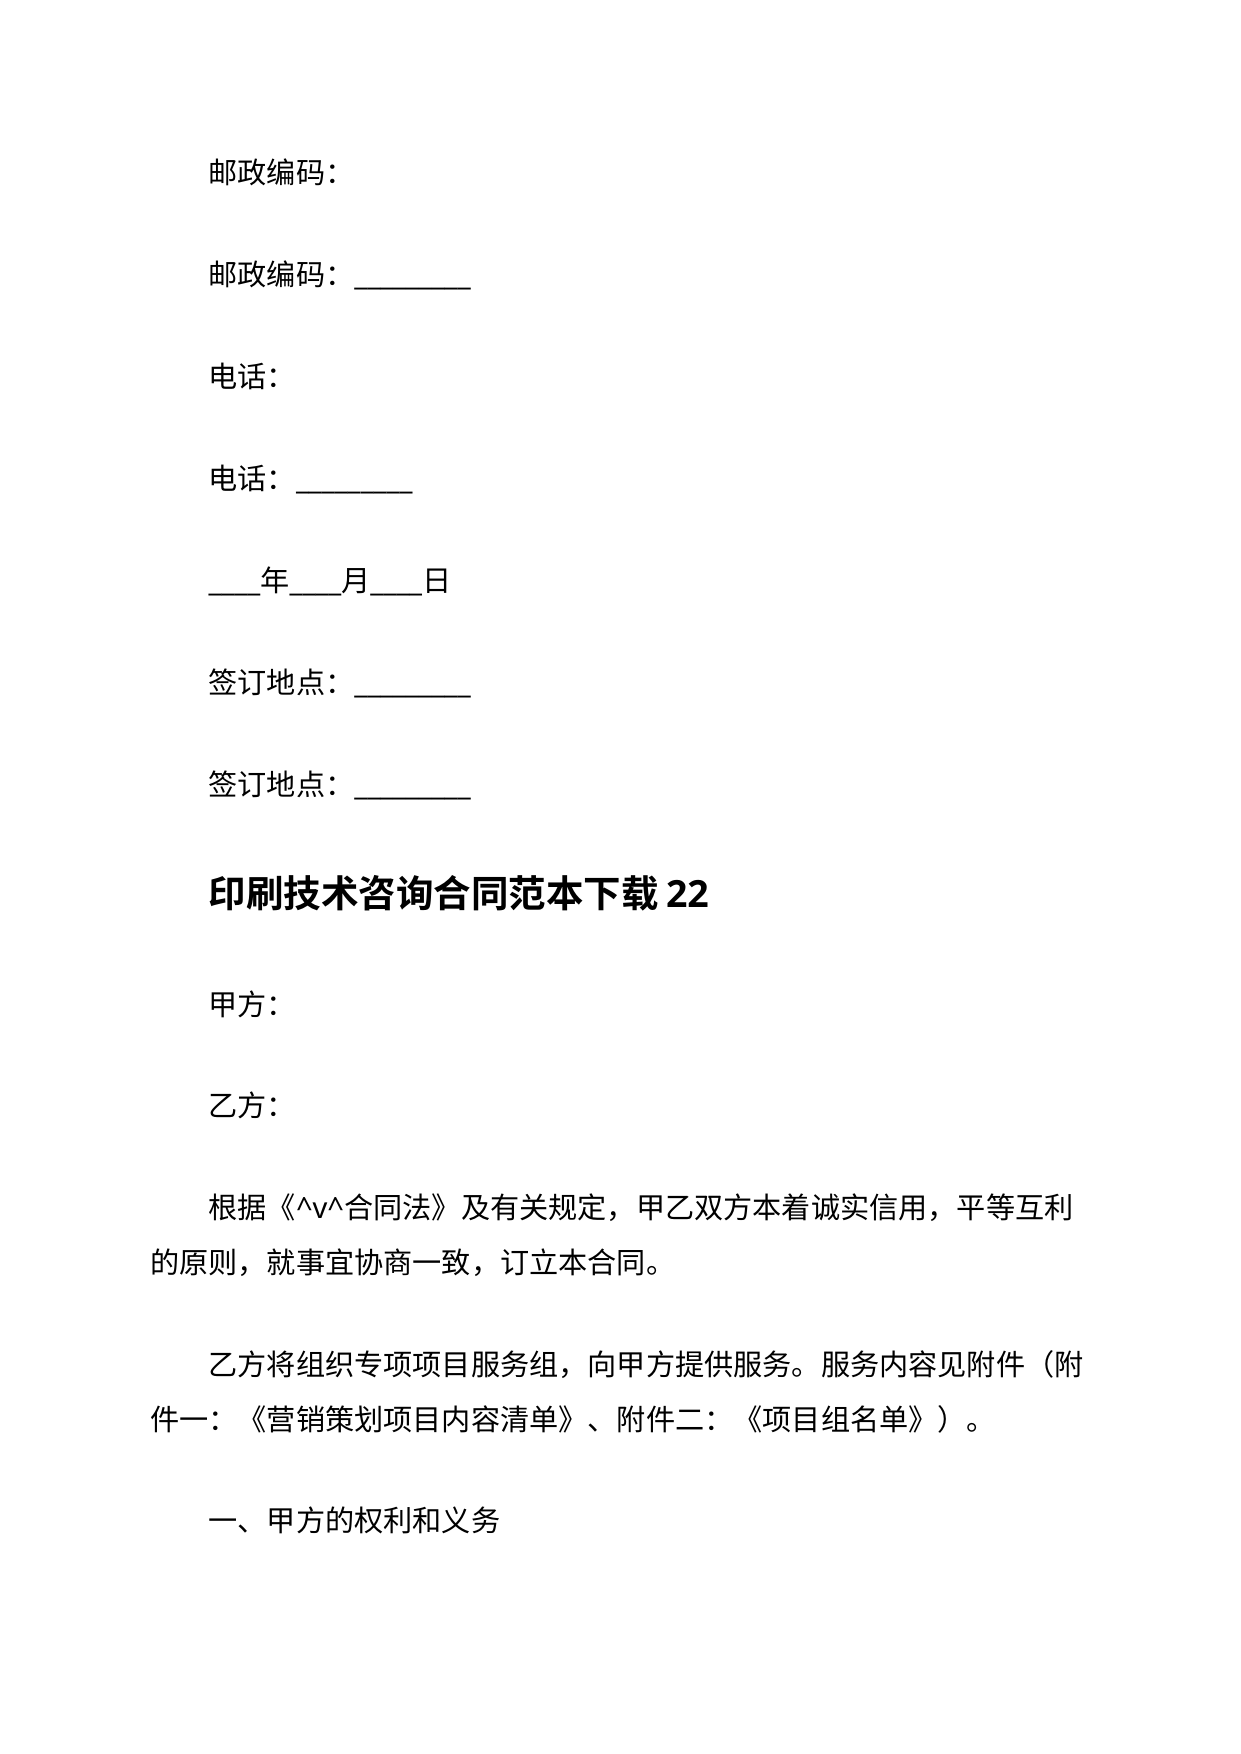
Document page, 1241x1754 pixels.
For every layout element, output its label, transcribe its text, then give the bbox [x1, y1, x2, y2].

text 印刷技术咨询合同范本下载22 [150, 863, 1090, 918]
text 一、甲方的权利和义务 [150, 1498, 1090, 1540]
text 根据《^v^合同法》及有关规定，甲乙双方本着诚实信用，平等互利的原则，就事宜协商一致，订立本合同。 [150, 1184, 1090, 1282]
text 签订地点：_________ [150, 761, 1090, 804]
text 甲方： [150, 981, 1090, 1023]
text ____年____月____日 [150, 557, 1090, 600]
text 乙方将组织专项项目服务组，向甲方提供服务。服务内容见附件（附件一：《营销策划项目内容清单》、附件二：《项目组名单》）。 [150, 1341, 1090, 1438]
text 邮政编码： [150, 150, 1090, 192]
text 乙方： [150, 1083, 1090, 1125]
text 邮政编码：_________ [150, 252, 1090, 294]
text 电话： [150, 354, 1090, 396]
text 签订地点：_________ [150, 659, 1090, 702]
text 电话：_________ [150, 456, 1090, 498]
